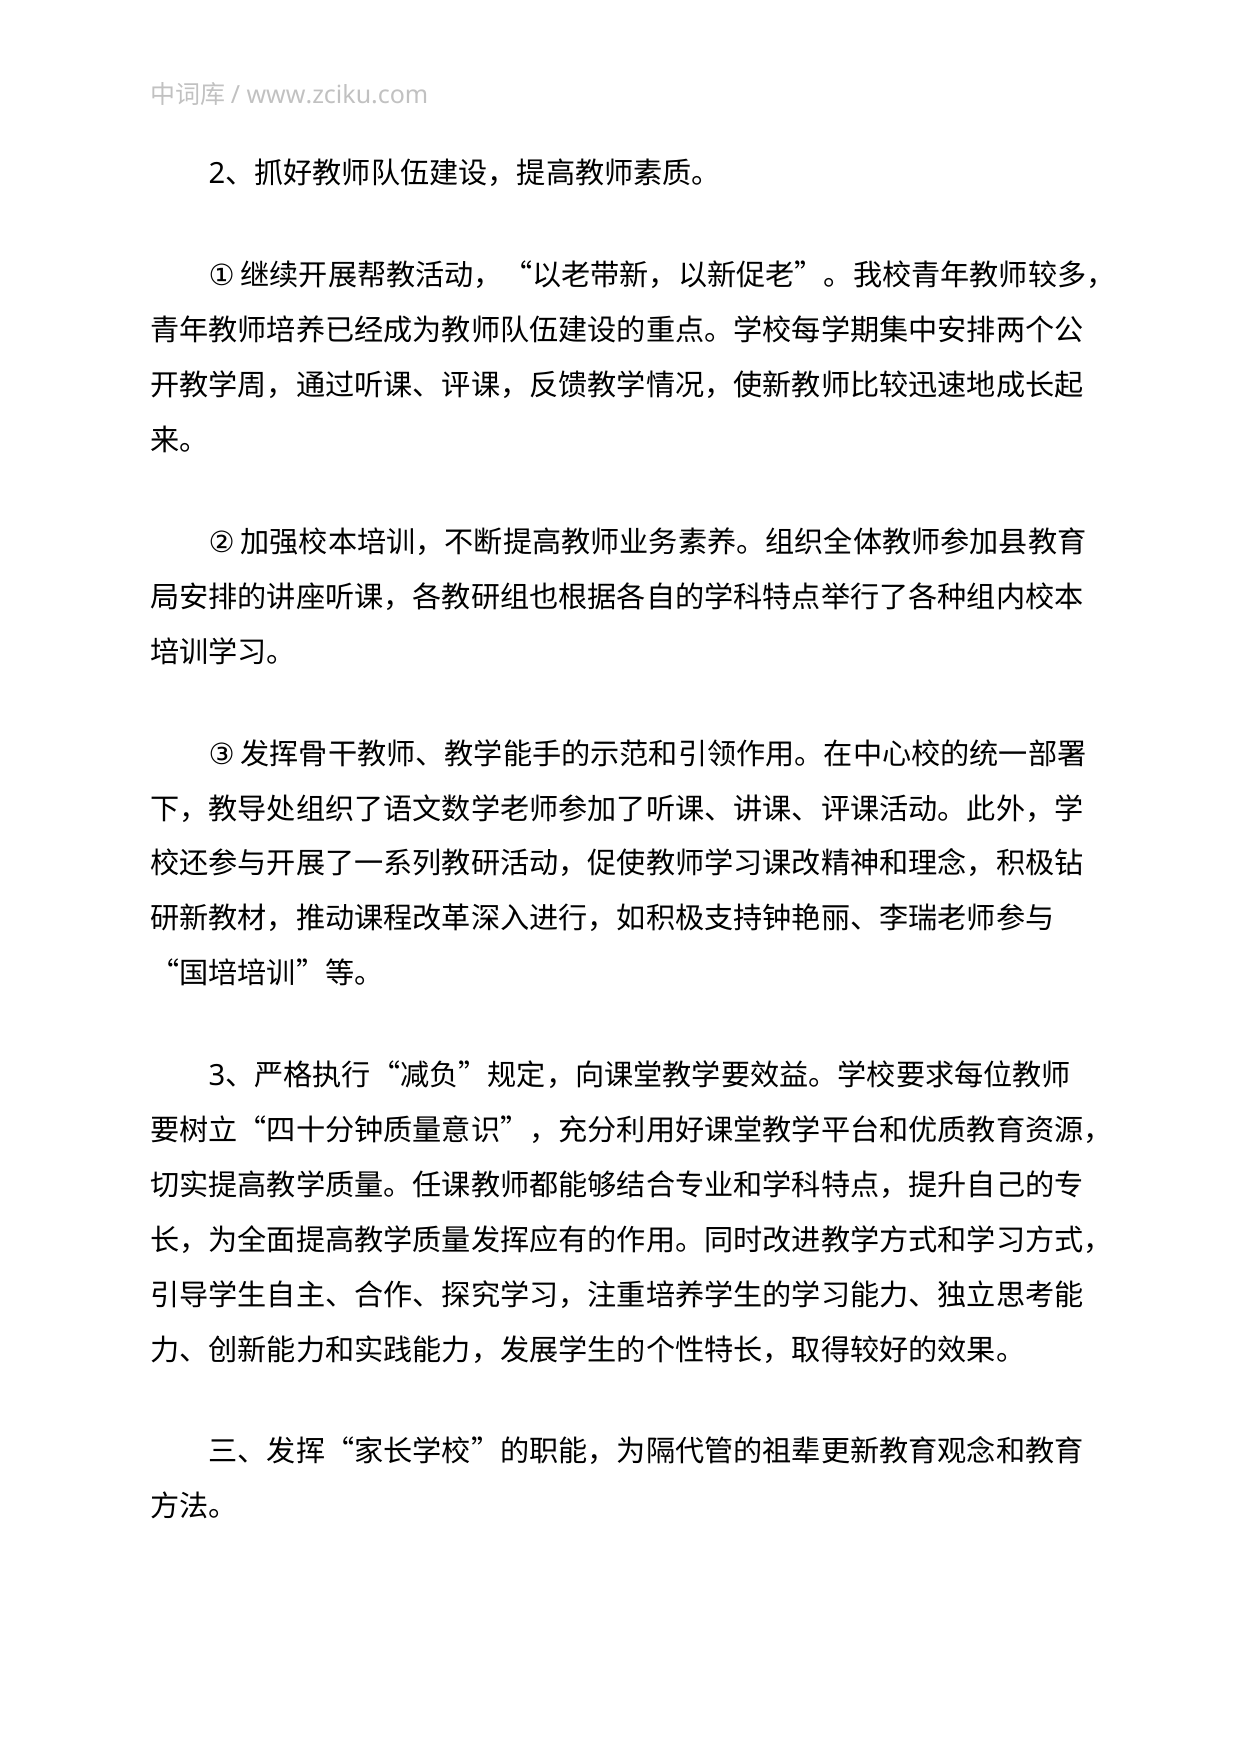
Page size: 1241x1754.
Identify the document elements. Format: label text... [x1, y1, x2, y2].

text 三、发挥“家长学校”的职能，为隔代管的祖辈更新教育观念和教育方法。 [150, 1428, 1090, 1525]
text 2、抓好教师队伍建设，提高教师素质。 [150, 150, 1090, 192]
text ②加强校本培训，不断提高教师业务素养。组织全体教师参加县教育局安排的讲座听课，各教研组也根据各自的学科特点举行了各种组内校本培训学习。 [150, 518, 1090, 671]
text ①继续开展帮教活动，“以老带新，以新促老”。我校青年教师较多，青年教师培养已经成为教师队伍建设的重点。学校每学期集中安排两个公开教学周，通过听课、评课，反馈教学情况，使新教师比较迅速地成长起来。 [150, 252, 1090, 459]
text ③发挥骨干教师、教学能手的示范和引领作用。在中心校的统一部署下，教导处组织了语文数学老师参加了听课、讲课、评课活动。此外，学校还参与开展了一系列教研活动，促使教师学习课改精神和理念，积极钻研新教材，推动课程改革深入进行，如积极支持钟艳丽、李瑞老师参与“国培培训”等。 [150, 730, 1090, 992]
text 3、严格执行“减负”规定，向课堂教学要效益。学校要求每位教师要树立“四十分钟质量意识”，充分利用好课堂教学平台和优质教育资源，切实提高教学质量。任课教师都能够结合专业和学科特点，提升自己的专长，为全面提高教学质量发挥应有的作用。同时改进教学方式和学习方式，引导学生自主、合作、探究学习，注重培养学生的学习能力、独立思考能力、创新能力和实践能力，发展学生的个性特长，取得较好的效果。 [150, 1052, 1090, 1368]
